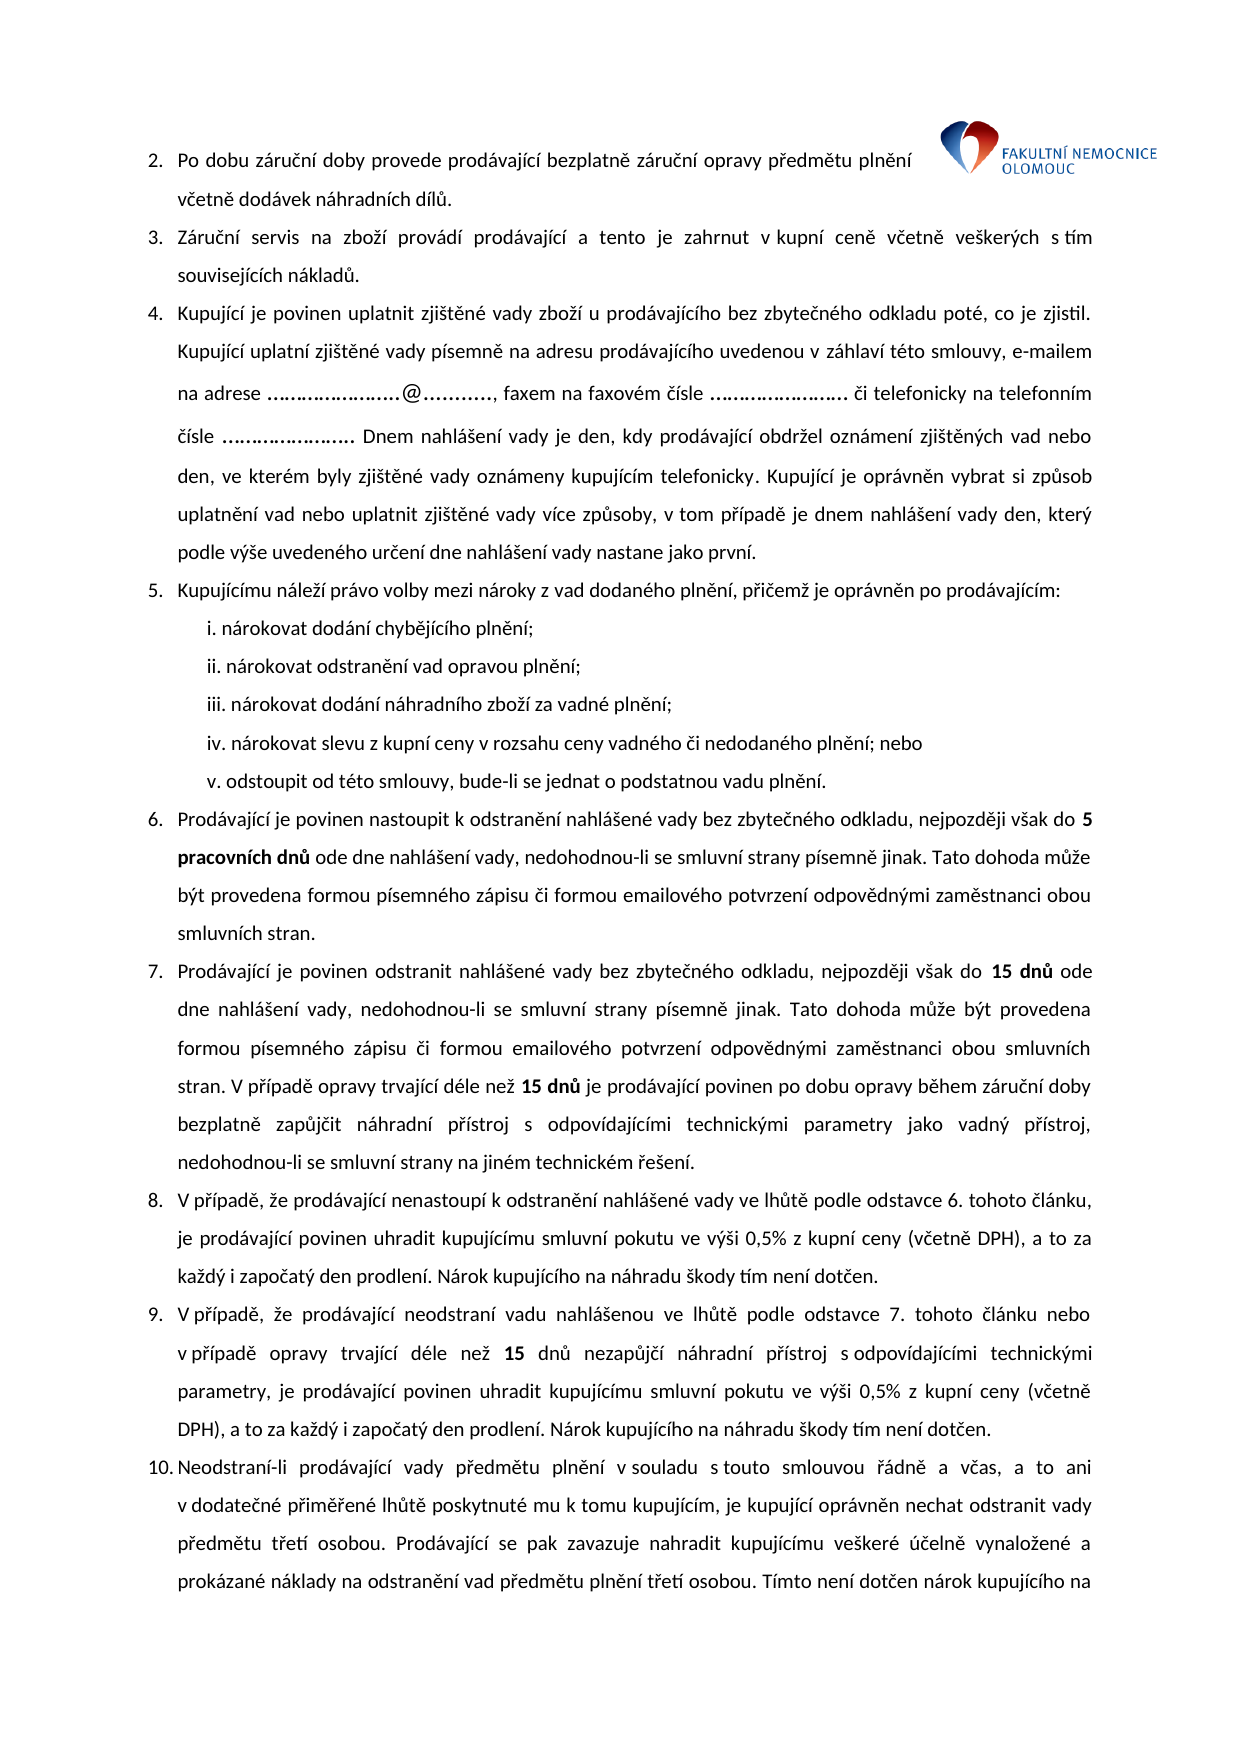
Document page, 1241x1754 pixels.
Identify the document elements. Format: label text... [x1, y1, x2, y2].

list 7. Prodávající je povinen odstranit nahlášené vady bez zbytečného odkladu, nejpozději však do 15 dnů ode dne nahlášení vady, nedohodnou-li se smluvní strany písemně jinak. Tato dohoda může být provedena formou písemného zápisu či formou emailového potvrzení odpovědnými zaměstnanci obou smluvních stran. V případě opravy trvající déle než 15 dnů je prodávající povinen po dobu opravy během záruční doby bezplatně zapůjčit náhradní přístroj s odpovídajícími technickými parametry jako vadný přístroj, nedohodnou-li se smluvní strany na jiném technickém řešení. [148, 958, 1093, 1174]
list v. odstoupit od této smlouvy, bude-li se jednat o podstatnou vadu plnění. [207, 768, 1093, 793]
list 5. Kupujícímu náleží právo volby mezi nároky z vad dodaného plnění, přičemž je oprávněn po prodávajícím: [148, 577, 1093, 603]
list 3. Záruční servis na zboží provádí prodávající a tento je zahrnut v kupní ceně včetně veškerých s tím souvisejících nákladů. [148, 224, 1093, 287]
list iv. nárokovat slevu z kupní ceny v rozsahu ceny vadného či nedodaného plnění; nebo [207, 730, 1093, 755]
list 8. V případě, že prodávající nenastoupí k odstranění nahlášené vady ve lhůtě podle odstavce 6. tohoto článku, je prodávající povinen uhradit kupujícímu smluvní pokutu ve výši 0,5% z kupní ceny (včetně DPH), a to za každý i započatý den prodlení. Nárok kupujícího na náhradu škody tím není dotčen. [148, 1187, 1093, 1289]
list 4. Kupující je povinen uplatnit zjištěné vady zboží u prodávajícího bez zbytečného odkladu poté, co je zjistil. Kupující uplatní zjištěné vady písemně na adresu prodávajícího uvedenou v záhlaví této smlouvy, e-mailem na adrese , faxem na faxovém čísle či telefonicky na telefonním čísle Dnem nahlášení vady je den, kdy prodávající obdržel oznámení zjištěných vad nebo den, ve kterém byly zjištěné vady oznámeny kupujícím telefonicky. Kupující je oprávněn vybrat si způsob uplatnění vad nebo uplatnit zjištěné vady více způsoby, v tom případě je dnem nahlášení vady den, který podle výše uvedeného určení dne nahlášení vady nastane jako první. [148, 300, 1093, 564]
list 2. Po dobu záruční doby provede prodávající bezplatně záruční opravy předmětu plnění včetně dodávek náhradních dílů. [148, 148, 1093, 211]
list i. nárokovat dodání chybějícího plnění; [207, 615, 1093, 641]
list 6. Prodávající je povinen nastoupit k odstranění nahlášené vady bez zbytečného odkladu, nejpozději však do 5 pracovních dnů ode dne nahlášení vady, nedohodnou-li se smluvní strany písemně jinak. Tato dohoda může být provedena formou písemného zápisu či formou emailového potvrzení odpovědnými zaměstnanci obou smluvních stran. [148, 806, 1093, 946]
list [148, 1454, 1093, 1594]
list 9. V případě, že prodávající neodstraní vadu nahlášenou ve lhůtě podle odstavce 7. tohoto článku nebo v případě opravy trvající déle než 15 dnů nezapůjčí náhradní přístroj s odpovídajícími technickými parametry, je prodávající povinen uhradit kupujícímu smluvní pokutu ve výši 0,5% z kupní ceny (včetně DPH), a to za každý i započatý den prodlení. Nárok kupujícího na náhradu škody tím není dotčen. [148, 1302, 1093, 1441]
list ii. nárokovat odstranění vad opravou plnění; [207, 653, 1093, 679]
list iii. nárokovat dodání náhradního zboží za vadné plnění; [207, 692, 1093, 717]
